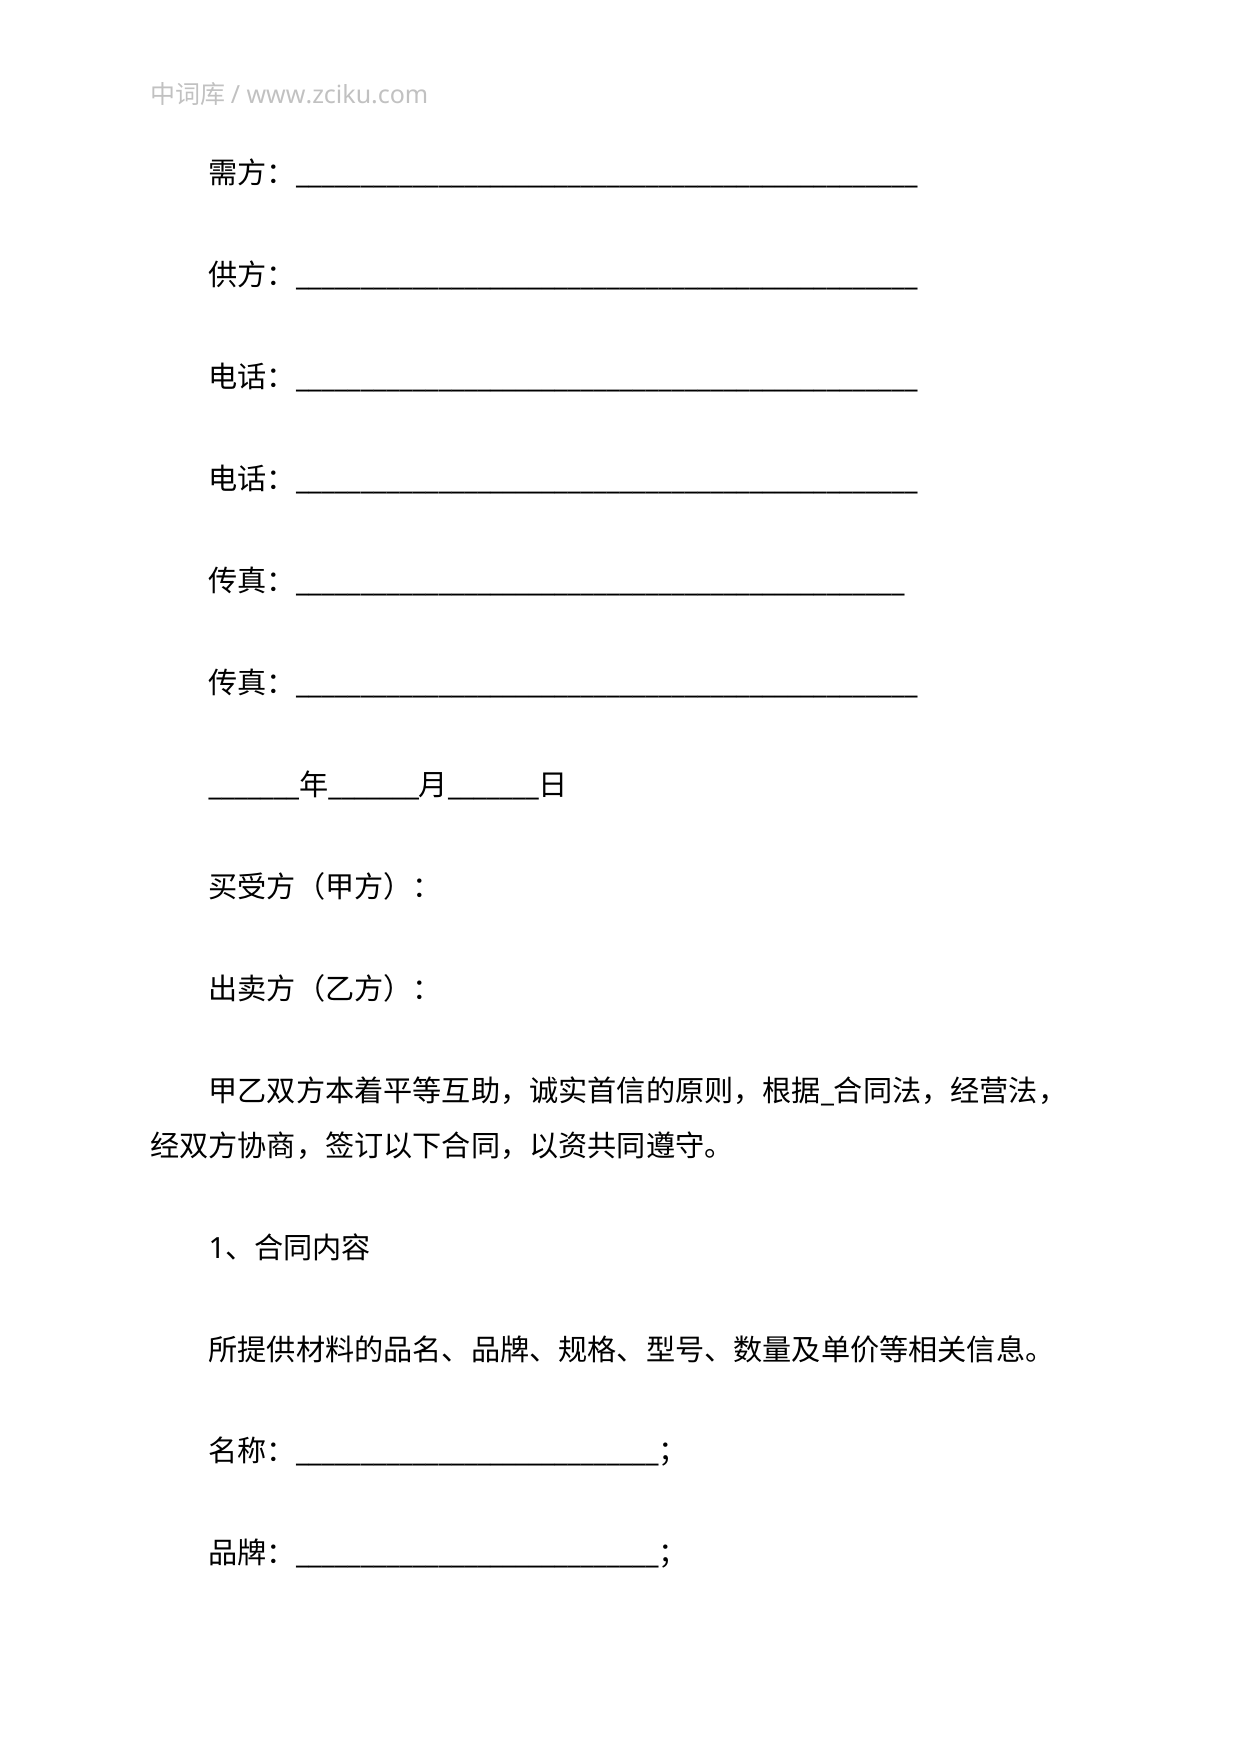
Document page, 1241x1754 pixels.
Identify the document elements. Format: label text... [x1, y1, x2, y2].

text 买受方（甲方）： [150, 864, 1090, 906]
text 所提供材料的品名、品牌、规格、型号、数量及单价等相关信息。 [150, 1326, 1090, 1368]
text 出卖方（乙方）： [150, 966, 1090, 1008]
text 电话：________________________________________________ [150, 456, 1090, 498]
text 品牌：____________________________； [150, 1530, 1090, 1572]
text 传真：________________________________________________ [150, 660, 1090, 702]
text 供方：________________________________________________ [150, 252, 1090, 294]
text 甲乙双方本着平等互助，诚实首信的原则，根据_合同法，经营法，经双方协商，签订以下合同，以资共同遵守。 [150, 1067, 1090, 1165]
text 名称：____________________________； [150, 1428, 1090, 1470]
text 1、合同内容 [150, 1224, 1090, 1267]
text 需方：________________________________________________ [150, 150, 1090, 192]
text 电话：________________________________________________ [150, 354, 1090, 396]
text 传真：_______________________________________________ [150, 558, 1090, 600]
text _______年_______月_______日 [150, 762, 1090, 804]
